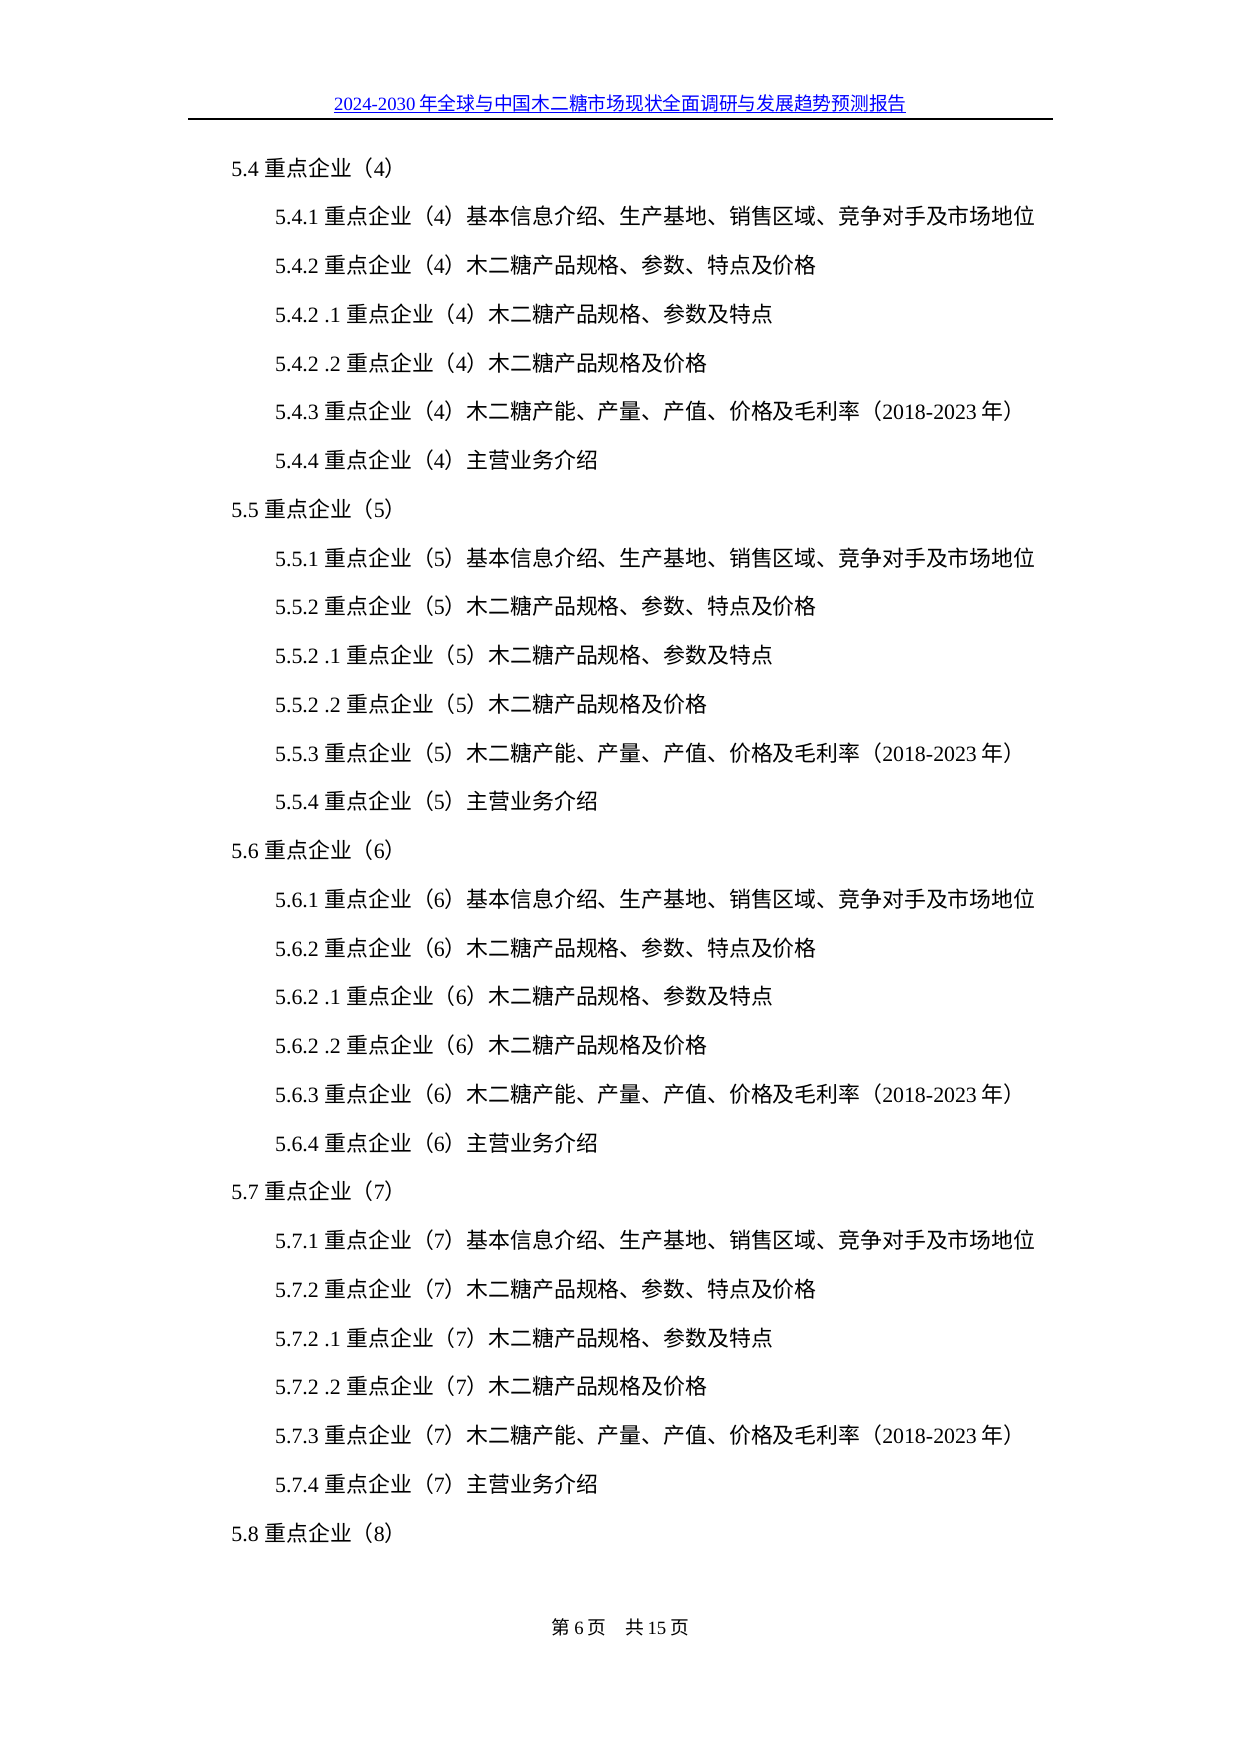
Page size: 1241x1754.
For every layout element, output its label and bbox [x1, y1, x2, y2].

text [187, 150, 1053, 1548]
